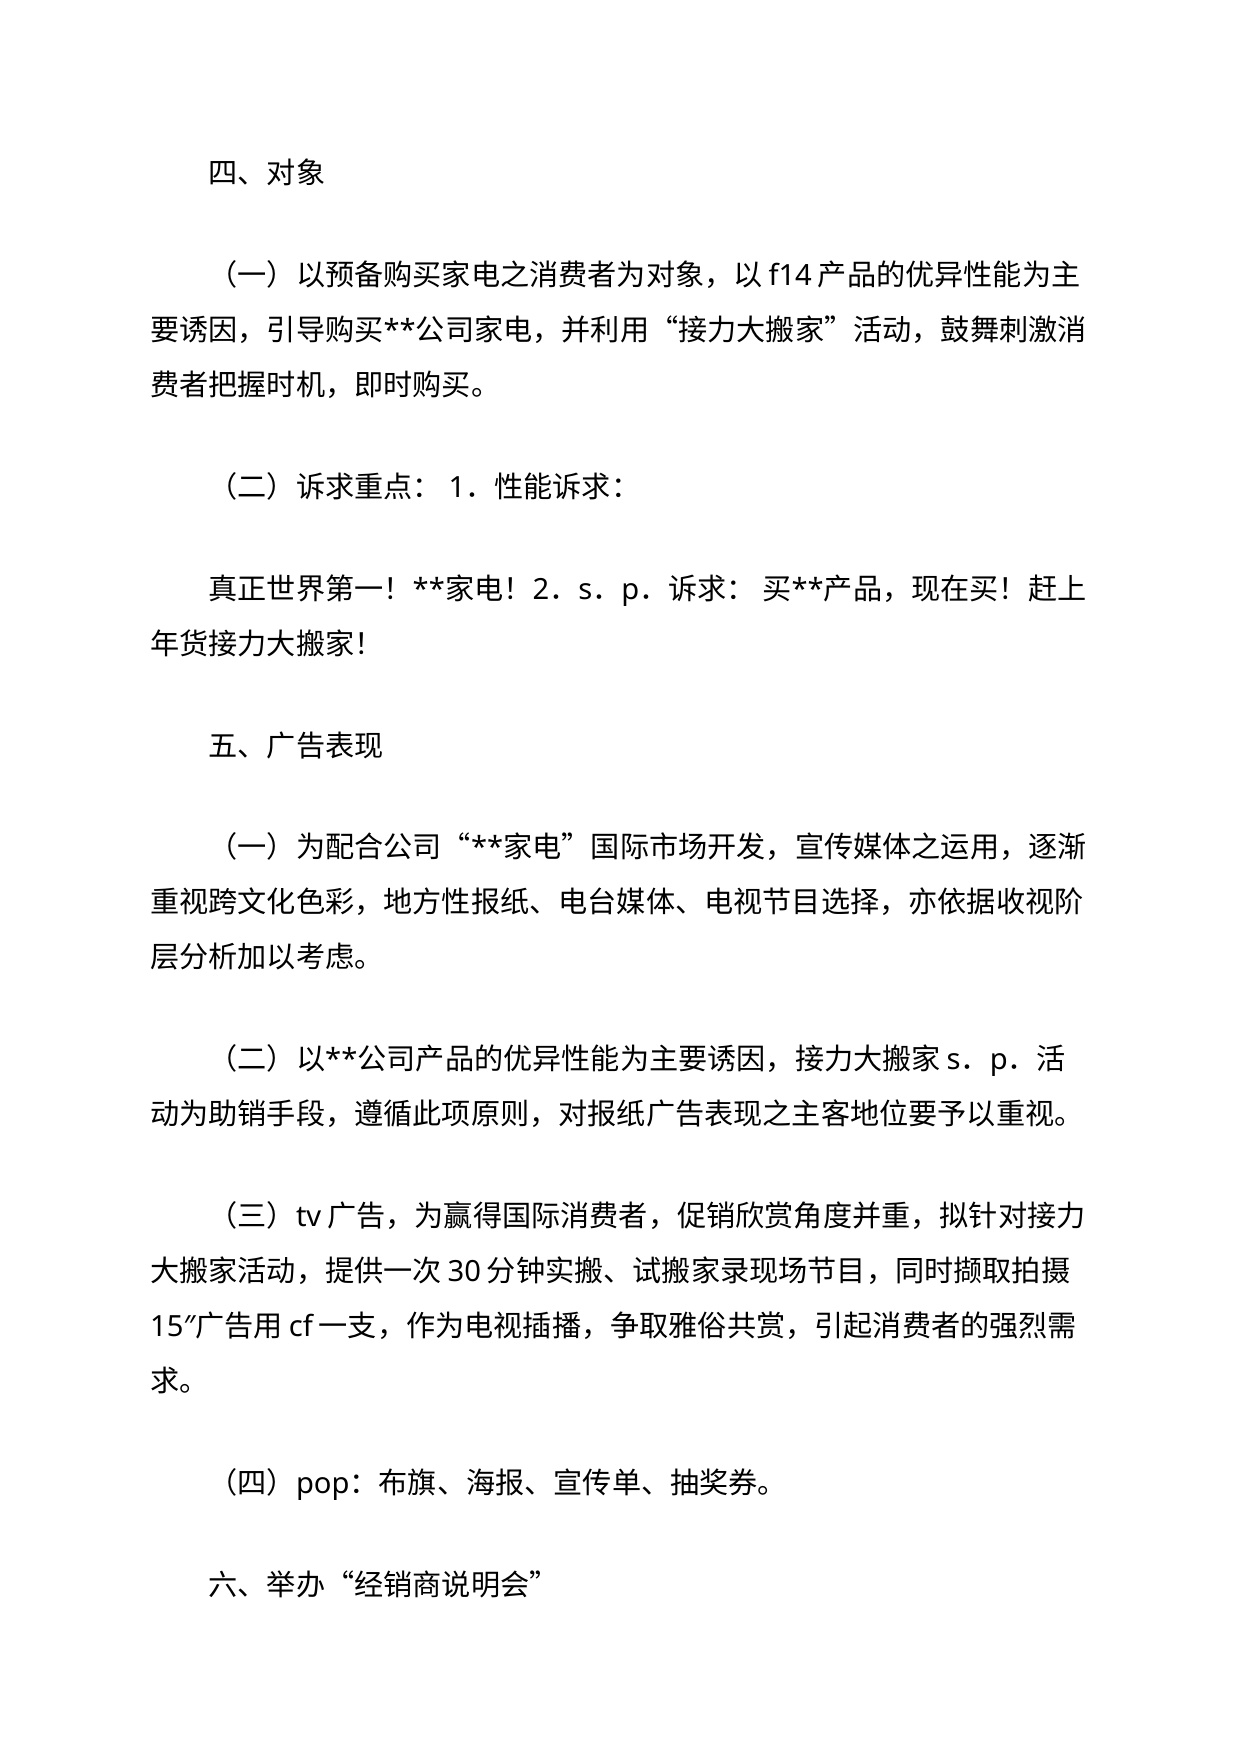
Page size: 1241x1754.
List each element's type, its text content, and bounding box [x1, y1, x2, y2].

text 真正世界第一！**家电！2．s．p．诉求： 买**产品，现在买！赶上年货接力大搬家！ [150, 566, 1090, 663]
text 四、对象 [150, 150, 1090, 192]
text （二）诉求重点： 1．性能诉求： [150, 463, 1090, 506]
text 五、广告表现 [150, 722, 1090, 764]
text （一）为配合公司“**家电”国际市场开发，宣传媒体之运用，逐渐重视跨文化色彩，地方性报纸、电台媒体、电视节目选择，亦依据收视阶层分析加以考虑。 [150, 824, 1090, 976]
text （三）tv广告，为赢得国际消费者，促销欣赏角度并重，拟针对接力大搬家活动，提供一次30分钟实搬、试搬家录现场节目，同时撷取拍摄15″广告用cf一支，作为电视插播，争取雅俗共赏，引起消费者的强烈需求。 [150, 1192, 1090, 1400]
text （二）以**公司产品的优异性能为主要诱因，接力大搬家s．p．活动为助销手段，遵循此项原则，对报纸广告表现之主客地位要予以重视。 [150, 1036, 1090, 1133]
text （四）pop：布旗、海报、宣传单、抽奖券。 [150, 1459, 1090, 1502]
text （一）以预备购买家电之消费者为对象，以f14产品的优异性能为主要诱因，引导购买**公司家电，并利用“接力大搬家”活动，鼓舞刺激消费者把握时机，即时购买。 [150, 252, 1090, 404]
text 六、举办“经销商说明会” [150, 1561, 1090, 1603]
